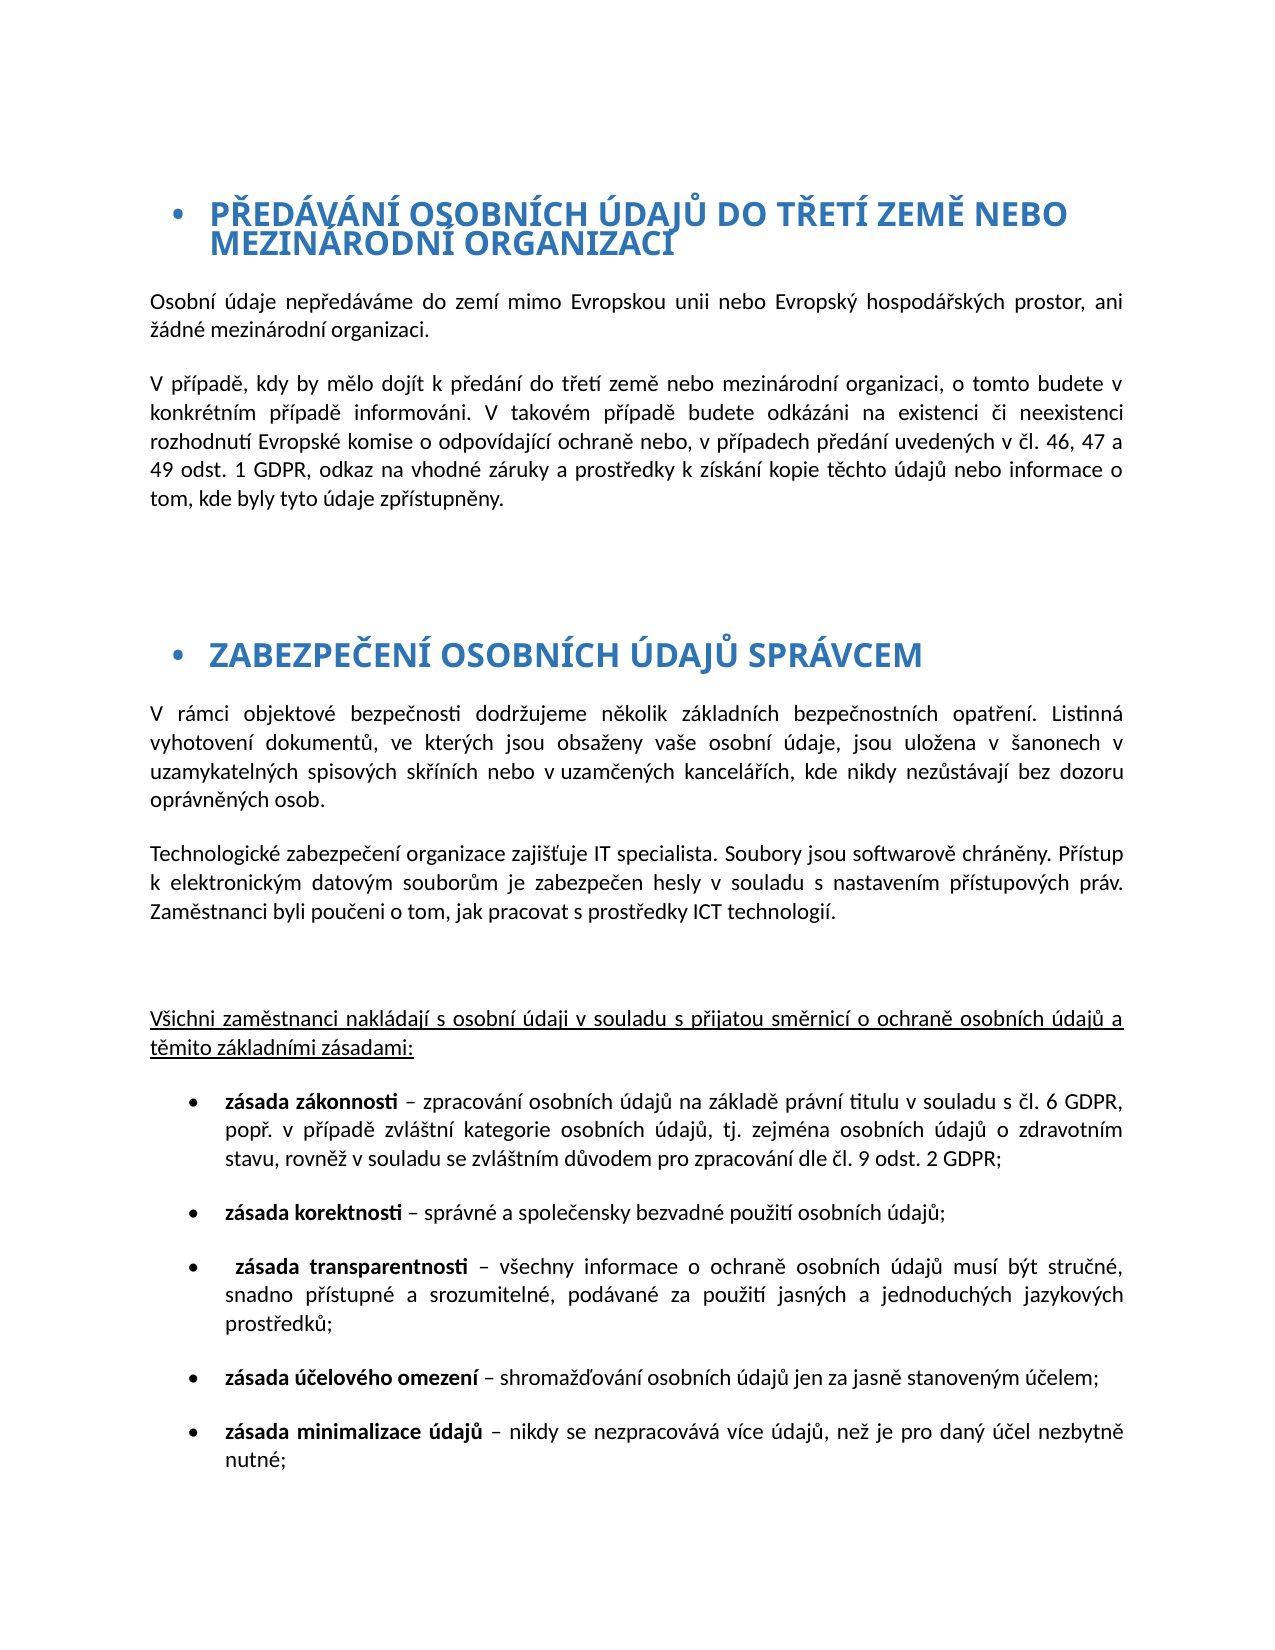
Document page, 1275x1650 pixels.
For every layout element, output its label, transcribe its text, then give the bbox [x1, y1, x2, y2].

list zásada minimalizace údajů – nikdy se nezpracovává více údajů, než je pro daný účel nezbytně nutné; [187, 1416, 1125, 1474]
list zásada transparentnosti – všechny informace o ochraně osobních údajů musí být stručné, snadno přístupné a srozumitelné, podávané za použití jasných a jednoduchých jazykových prostředků; [187, 1251, 1125, 1337]
list zásada korektnosti – správné a společensky bezvadné použití osobních údajů; [187, 1197, 1125, 1226]
text Všichni zaměstnanci nakládají s osobní údaji v souladu s přijatou směrnicí o ochraně osobních údajů a těmito základními zásadami: [150, 1004, 1125, 1061]
text Technologické zabezpečení organizace zajišťuje IT specialista. Soubory jsou softwarově chráněny. Přístup k elektronickým datovým souborům je zabezpečen hesly v souladu s nastavením přístupových práv. Zaměstnanci byli poučeni o tom, jak pracovat s prostředky ICT technologií. [150, 839, 1125, 925]
list PŘEDÁVÁNÍ OSOBNÍCH ÚDAJŮ DO TŘETÍ ZEMĚ NEBO MEZINÁRODNÍ ORGANIZACI [172, 204, 1125, 261]
list ZABEZPEČENÍ OSOBNÍCH ÚDAJŮ SPRÁVCEM [172, 645, 706, 674]
list zásada zákonnosti – zpracování osobních údajů na základě právní titulu v souladu s čl. 6 GDPR, popř. v případě zvláštní kategorie osobních údajů, tj. zejména osobních údajů o zdravotním stavu, rovněž v souladu se zvláštním důvodem pro zpracování dle čl. 9 odst. 2 GDPR; [187, 1086, 1125, 1172]
text V případě, kdy by mělo dojít k předání do třetí země nebo mezinárodní organizaci, o tomto budete v konkrétním případě informováni. V takovém případě budete odkázáni na existenci či neexistenci rozhodnutí Evropské komise o odpovídající ochraně nebo, v případech předání uvedených v čl. 46, 47 a 49 odst. 1 GDPR, odkaz na vhodné záruky a prostředky k získání kopie těchto údajů nebo informace o tom, kde byly tyto údaje zpřístupněny. [150, 369, 1125, 512]
text V rámci objektové bezpečnosti dodržujeme několik základních bezpečnostních opatření. Listinná vyhotovení dokumentů, ve kterých jsou obsaženy vaše osobní údaje, jsou uložena v šanonech v uzamykatelných spisových skříních nebo v uzamčených kancelářích, kde nikdy nezůstávají bez dozoru oprávněných osob. [150, 699, 1125, 814]
text Osobní údaje nepředáváme do zemí mimo Evropskou unii nebo Evropský hospodářských prostor, ani žádné mezinárodní organizaci. [150, 286, 1125, 344]
list zásada účelového omezení – shromažďování osobních údajů jen za jasně stanoveným účelem; [187, 1362, 1125, 1391]
list ZABEZPEČENÍ OSOBNÍCH ÚDAJŮ SPRÁVCEM [707, 645, 1125, 674]
